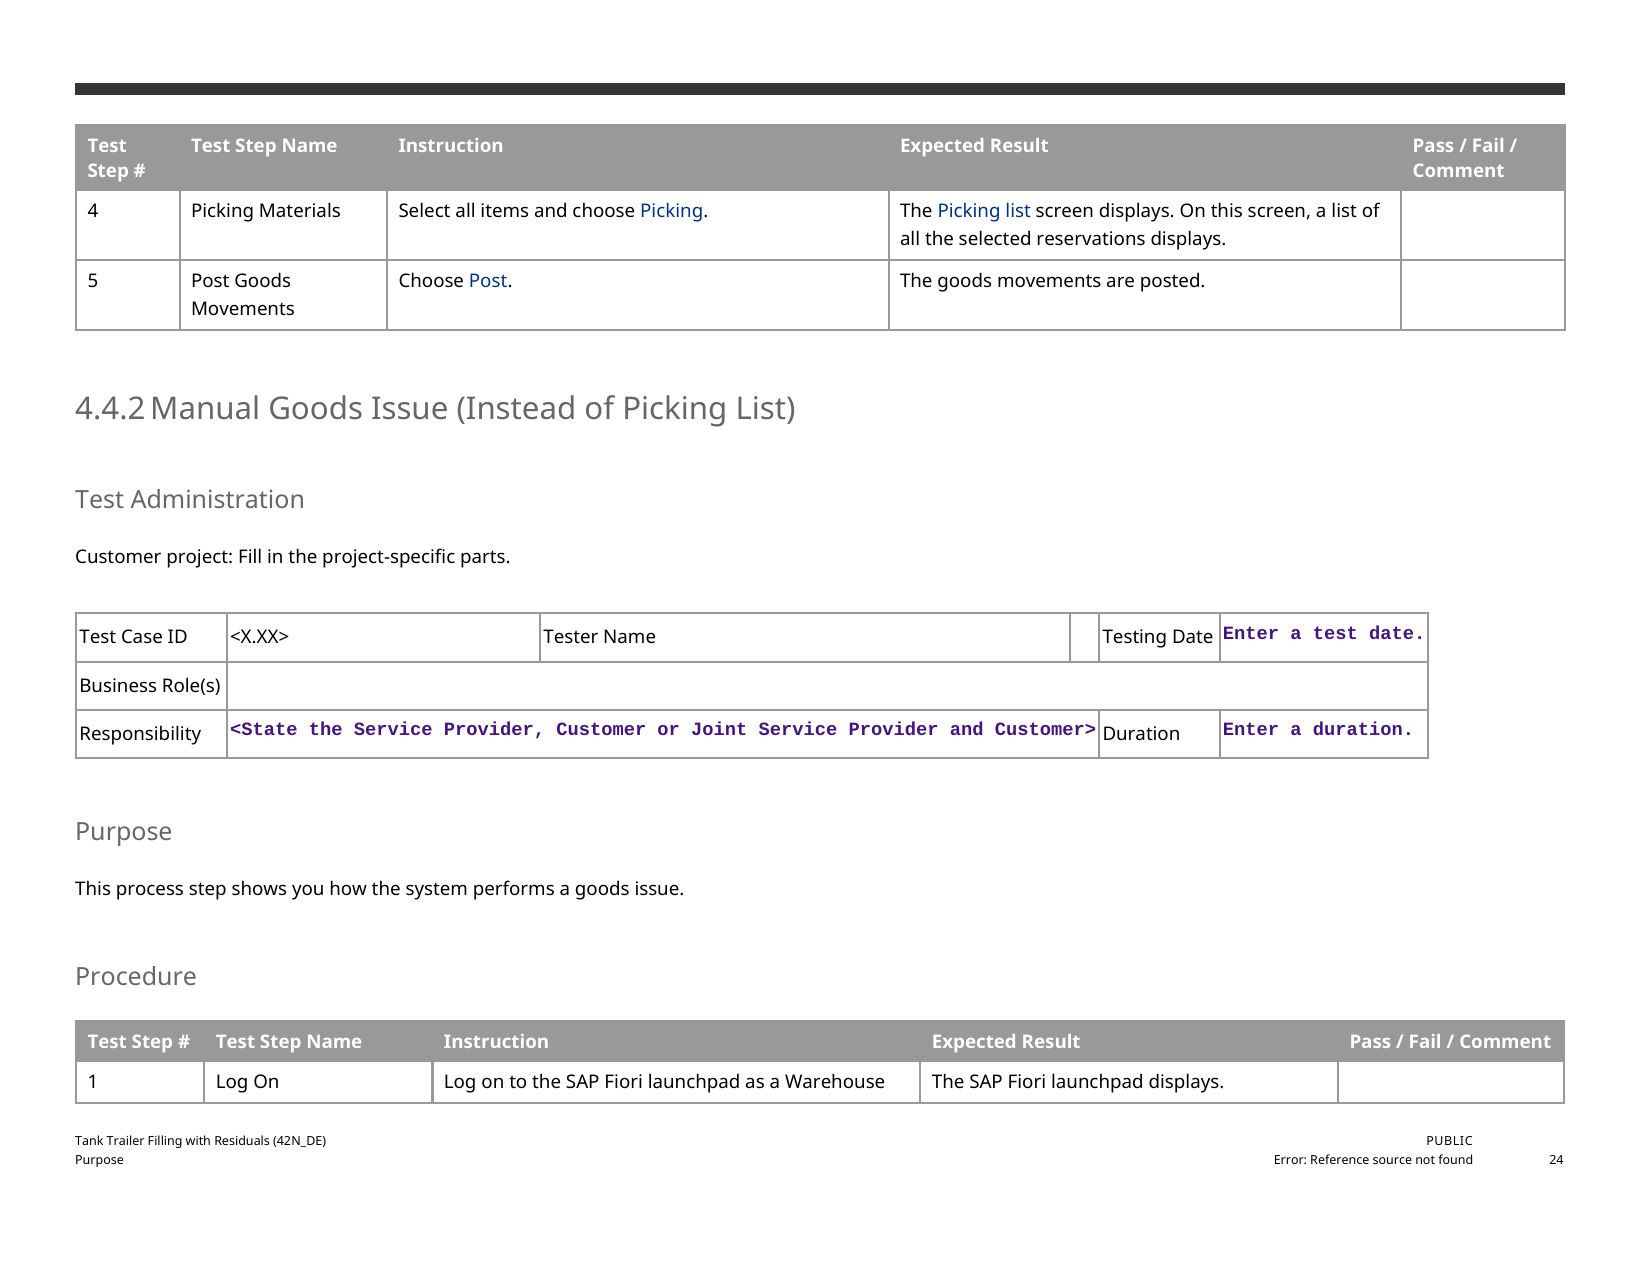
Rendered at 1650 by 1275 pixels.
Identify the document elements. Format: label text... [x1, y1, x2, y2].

table_cell The Picking list screen displays. On this screen, a list of all the selected reservations displays. [890, 191, 1400, 259]
table_cell Log On [205, 1062, 431, 1102]
table_cell 1 [77, 1062, 203, 1102]
table_cell Picking Materials [181, 191, 386, 259]
subtitle Manual Goods Issue (Instead of Picking List) [75, 389, 1565, 427]
table_cell Enter a duration. [1221, 711, 1427, 757]
table_cell Duration [1100, 711, 1219, 757]
title Procedure [75, 962, 1565, 991]
table_cell [1402, 191, 1564, 259]
table_header Pass / Fail / Comment [1402, 126, 1564, 189]
table_cell <State the Service Provider, Customer or Joint Service Provider and Customer> [228, 711, 1098, 757]
table_header Expected Result [921, 1023, 1337, 1060]
table_cell [1339, 1062, 1563, 1102]
table_cell The goods movements are posted. [890, 261, 1400, 329]
table_header Test Step Name [205, 1023, 431, 1060]
table_cell The SAP Fiori launchpad displays. [921, 1062, 1337, 1102]
text Customer project: Fill in the project-specific parts. [75, 544, 1565, 569]
table_cell [228, 663, 1427, 709]
text This process step shows you how the system performs a goods issue. [75, 876, 1565, 901]
table_header Instruction [388, 126, 888, 189]
table_header Pass / Fail / Comment [1339, 1023, 1563, 1060]
table_cell Select all items and choose Picking. [388, 191, 888, 259]
table_cell Choose Post. [388, 261, 888, 329]
table_header Expected Result [890, 126, 1400, 189]
table_cell Business Role(s) [77, 663, 226, 709]
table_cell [434, 1062, 919, 1102]
table_header Test Step Name [181, 126, 386, 189]
table_header <X.XX> [228, 614, 539, 661]
table_cell 4 [77, 191, 179, 259]
table_cell 5 [77, 261, 179, 329]
table_cell [1402, 261, 1564, 329]
title Test Administration [75, 485, 1565, 514]
table_header Test Case ID [77, 614, 226, 661]
table_header Testing Date [1100, 614, 1219, 661]
title Purpose [75, 817, 1565, 847]
table_cell Post Goods Movements [181, 261, 386, 329]
table_header Enter a test date. [1221, 614, 1427, 661]
table_header Instruction [434, 1023, 919, 1060]
table_header Test Step # [77, 126, 179, 189]
table_cell Responsibility [77, 711, 226, 757]
table_header Tester Name [541, 614, 1069, 661]
table_header [1071, 614, 1098, 661]
table_header Test Step # [77, 1023, 203, 1060]
